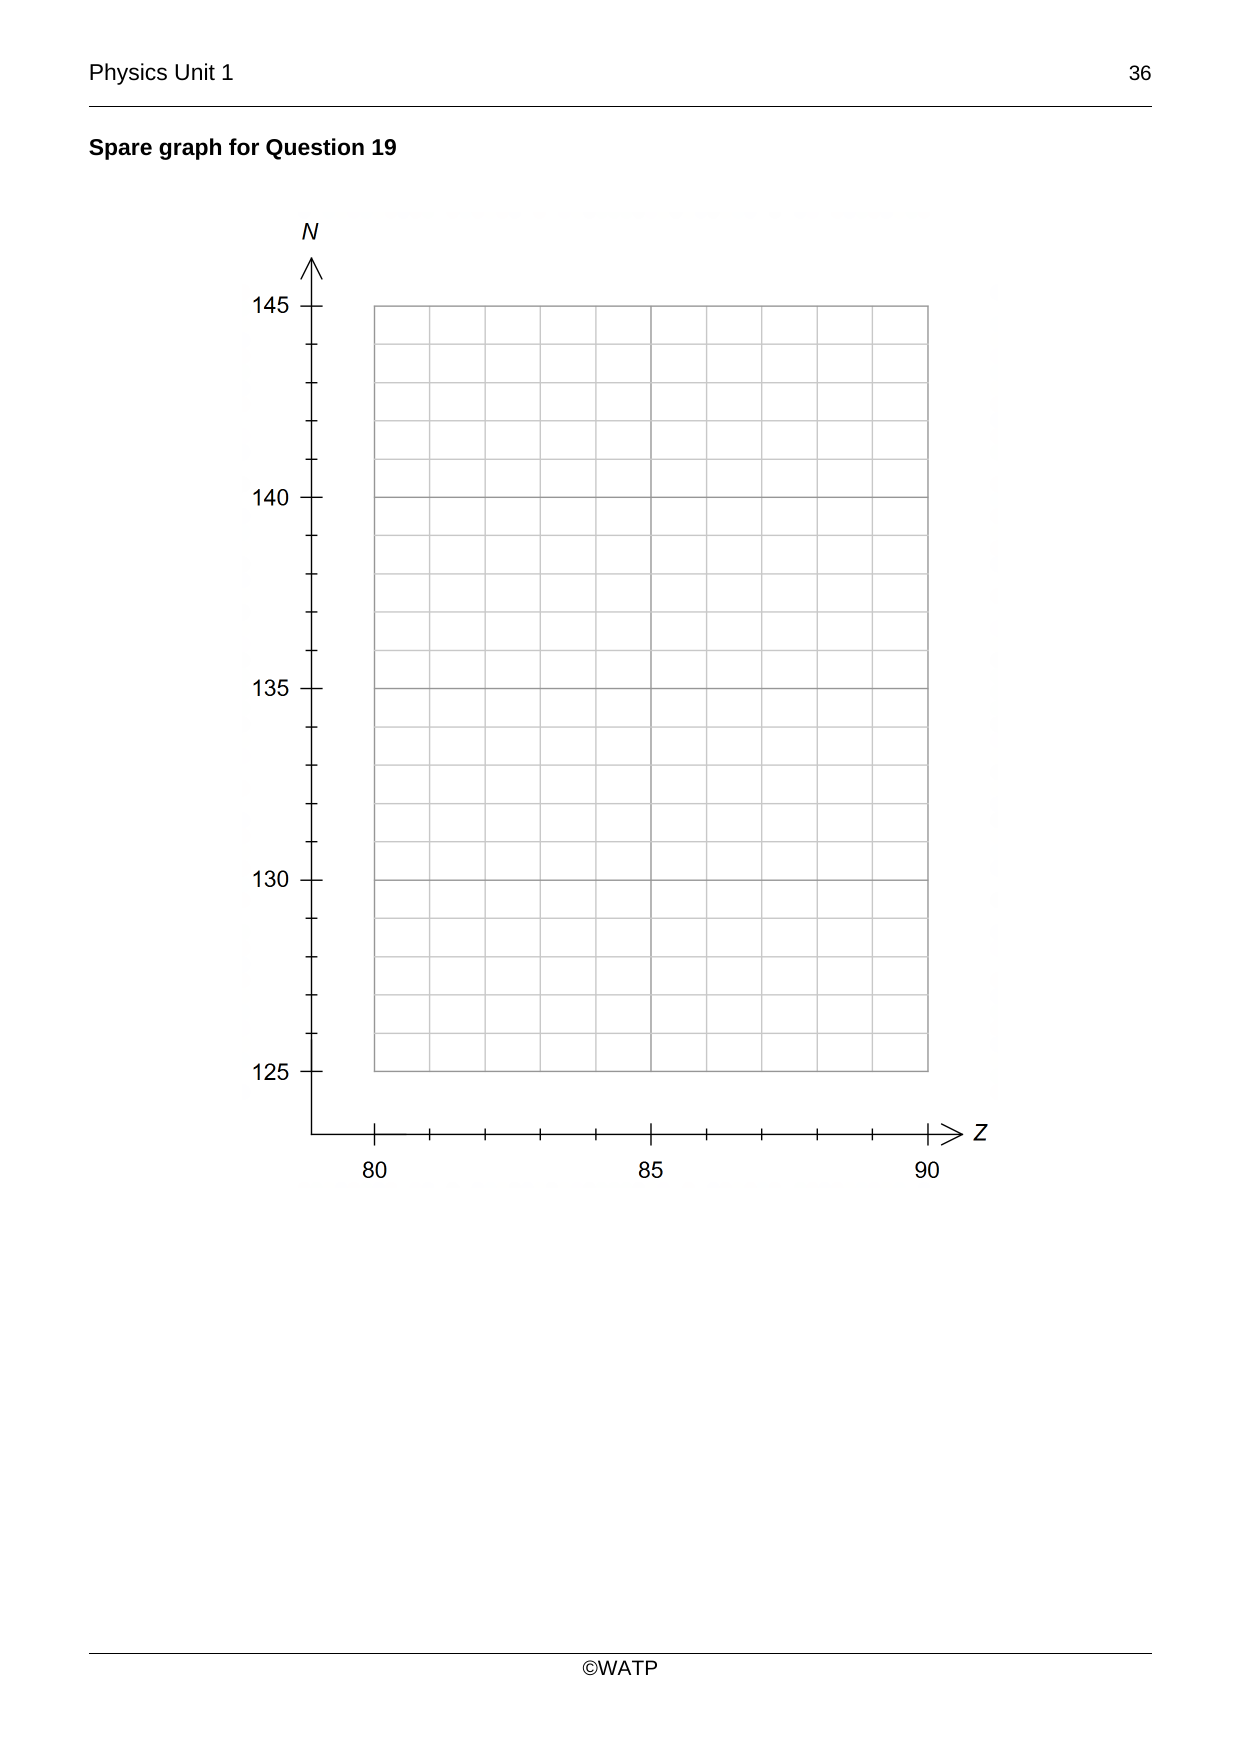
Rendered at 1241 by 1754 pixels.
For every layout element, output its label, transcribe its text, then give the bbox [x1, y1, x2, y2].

picture [242, 212, 998, 1188]
text Spare graph for Question 19 [89, 133, 1152, 160]
